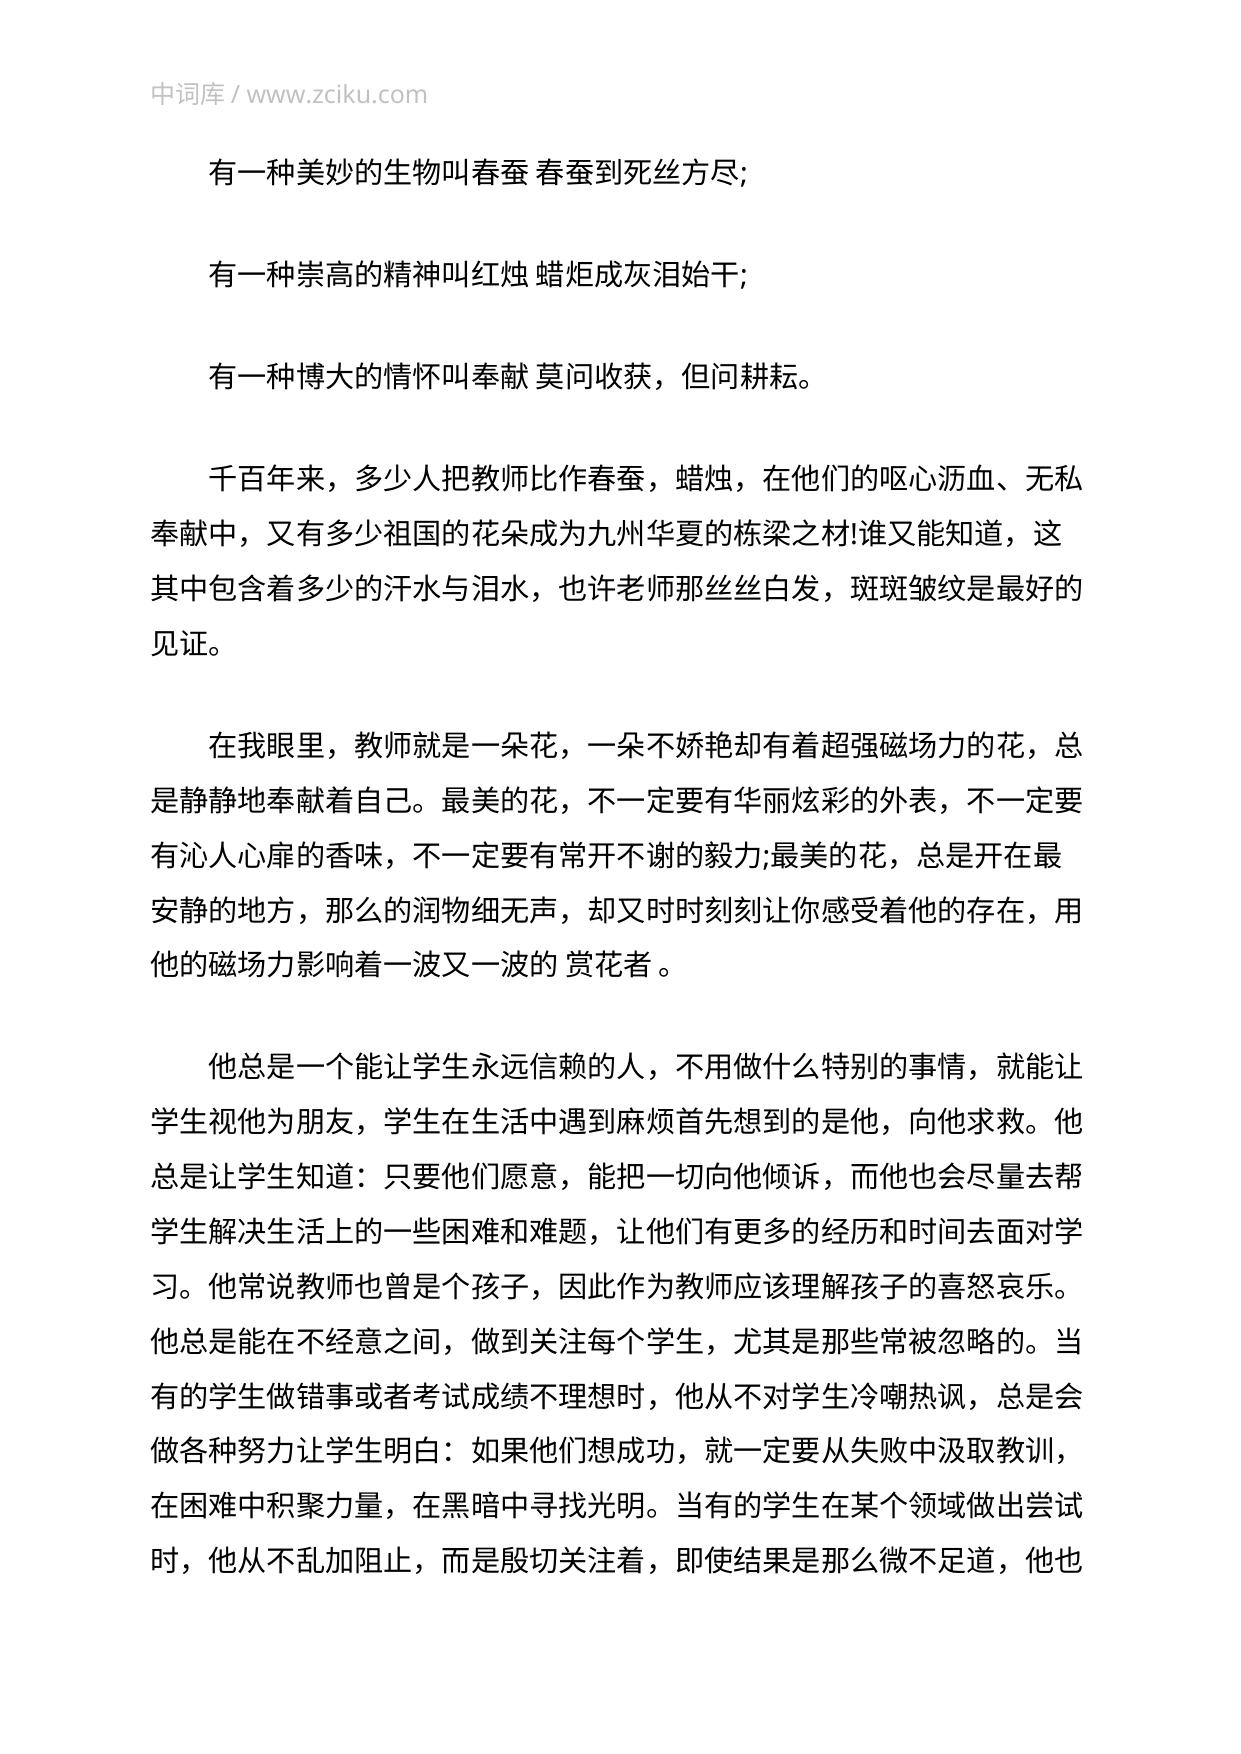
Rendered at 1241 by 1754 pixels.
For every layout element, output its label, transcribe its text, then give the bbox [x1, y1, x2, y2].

text 在我眼里，教师就是一朵花，一朵不娇艳却有着超强磁场力的花，总是静静地奉献着自己。最美的花，不一定要有华丽炫彩的外表，不一定要有沁人心扉的香味，不一定要有常开不谢的毅力;最美的花，总是开在最安静的地方，那么的润物细无声，却又时时刻刻让你感受着他的存在，用他的磁场力影响着一波又一波的 赏花者 。 [150, 722, 1090, 984]
text 千百年来，多少人把教师比作春蚕，蜡烛，在他们的呕心沥血、无私奉献中，又有多少祖国的花朵成为九州华夏的栋梁之材!谁又能知道，这其中包含着多少的汗水与泪水，也许老师那丝丝白发，斑斑皱纹是最好的见证。 [150, 456, 1090, 663]
text 有一种美妙的生物叫春蚕 春蚕到死丝方尽; [150, 150, 1090, 192]
text 有一种博大的情怀叫奉献 莫问收获，但问耕耘。 [150, 354, 1090, 396]
text 有一种崇高的精神叫红烛 蜡炬成灰泪始干; [150, 252, 1090, 294]
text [150, 1044, 1090, 1580]
